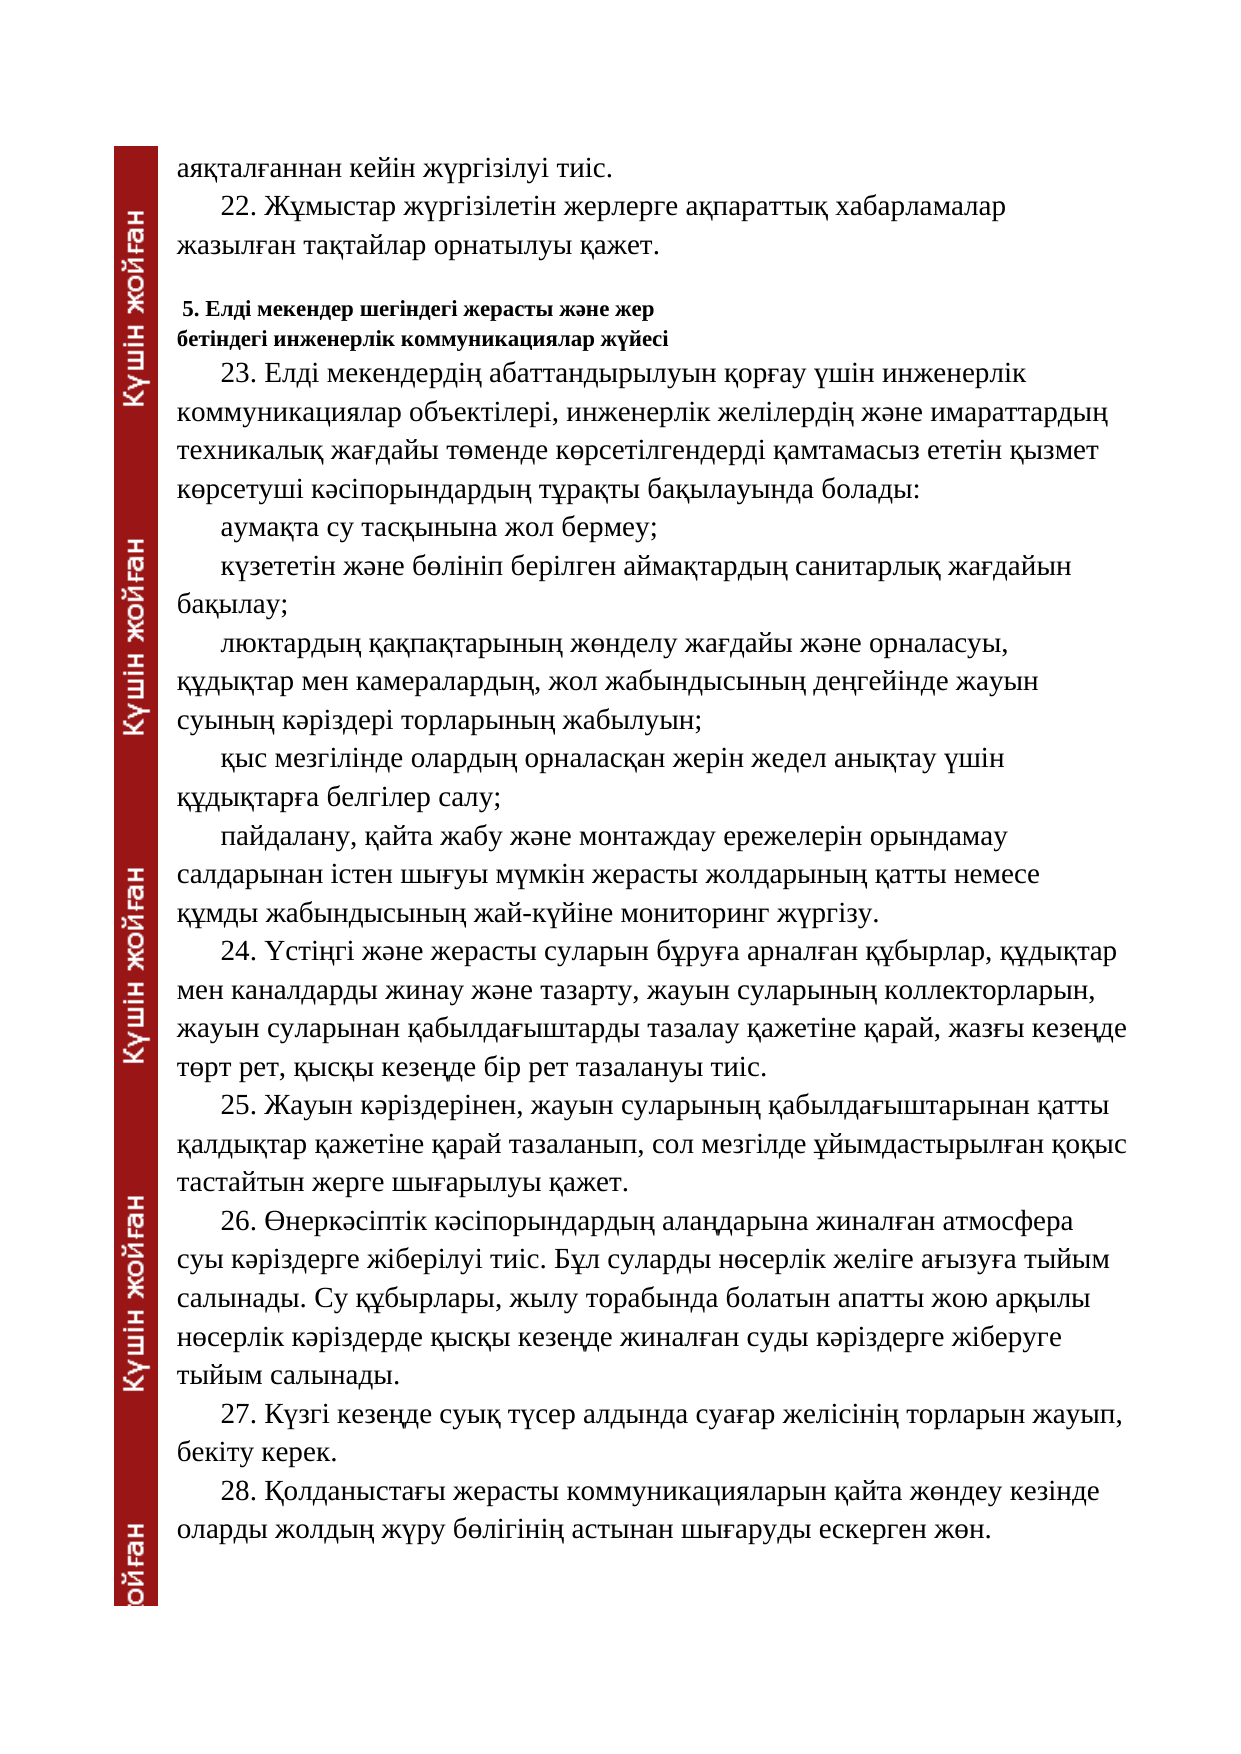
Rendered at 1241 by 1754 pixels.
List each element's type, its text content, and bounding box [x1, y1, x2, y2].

picture [114, 1575, 158, 1606]
text 23. Елдi мекендердiң абаттандырылуын қорғау үшiн инженерлiк коммуникациялар объектілері, инженерлік желілердiң және имараттардың техникалық жағдайы төменде көрсетілгендерді қамтамасыз ететін қызмет көрсетуші кәсiпорындардың тұрақты бақылауында болады: аумақта су тасқынына жол бермеу; күзететiн және бөлiнiп берiлген аймақтардың санитарлық жағдайын бақылау; люктардың қақпақтарының жөнделу жағдайы және орналасуы, құдықтар мен камералардың, жол жабындысының деңгейiнде жауын суының кәріздері торларының жабылуын; қыс мезгiлiнде олардың орналасқан жерiн жедел анықтау үшiн құдықтарға белгiлер салу; пайдалану, қайта жабу және монтаждау ережелерiн орындамау салдарынан iстен шығуы мүмкiн жерасты жолдарының қатты немесе құмды жабындысының жай-күйіне мониторинг жүргізу. 24. Үстiңгi және жерасты суларын бұруға арналған құбырлар, құдықтар мен каналдарды жинау және тазарту, жауын суларының коллекторларын, жауын суларынан қабылдағыштарды тазалау қажетiне қарай, жазғы кезеңде төрт рет, қысқы кезеңде бір рет тазалануы тиiс. 25. Жауын кәріздерінен, жауын суларының қабылдағыштарынан қатты қалдықтар қажетiне қарай тазаланып, сол мезгілде ұйымдастырылған қоқыс тастайтын жерге шығарылуы қажет. 26. Өнеркәсiптік кәсiпорындардың алаңдарына жиналған атмосфера суы кәріздерге жіберілуі тиiс. Бұл суларды нөсерлiк желіге ағызуға тыйым салынады. Су құбырлары, жылу торабында болатын апатты жою арқылы нөсерлік кәріздерде қысқы кезеңде жиналған суды кәріздерге жіберуге тыйым салынады. 27. Күзгі кезеңде суық түсер алдында суағар желiсінiң торларын жауып, бекiту керек. 28. Қолданыстағы жерасты коммуникацияларын қайта жөндеу кезiнде оларды жолдың жүру бөлігінің астынан шығаруды ескерген жөн. [112, 355, 1128, 1575]
text 5. Елдi мекендер шегіндегі жерасты және жер бетiндегi инженерлiк коммуникациялар жүйесi [112, 295, 1128, 351]
picture [114, 146, 158, 150]
picture [114, 351, 158, 355]
picture [114, 291, 158, 295]
